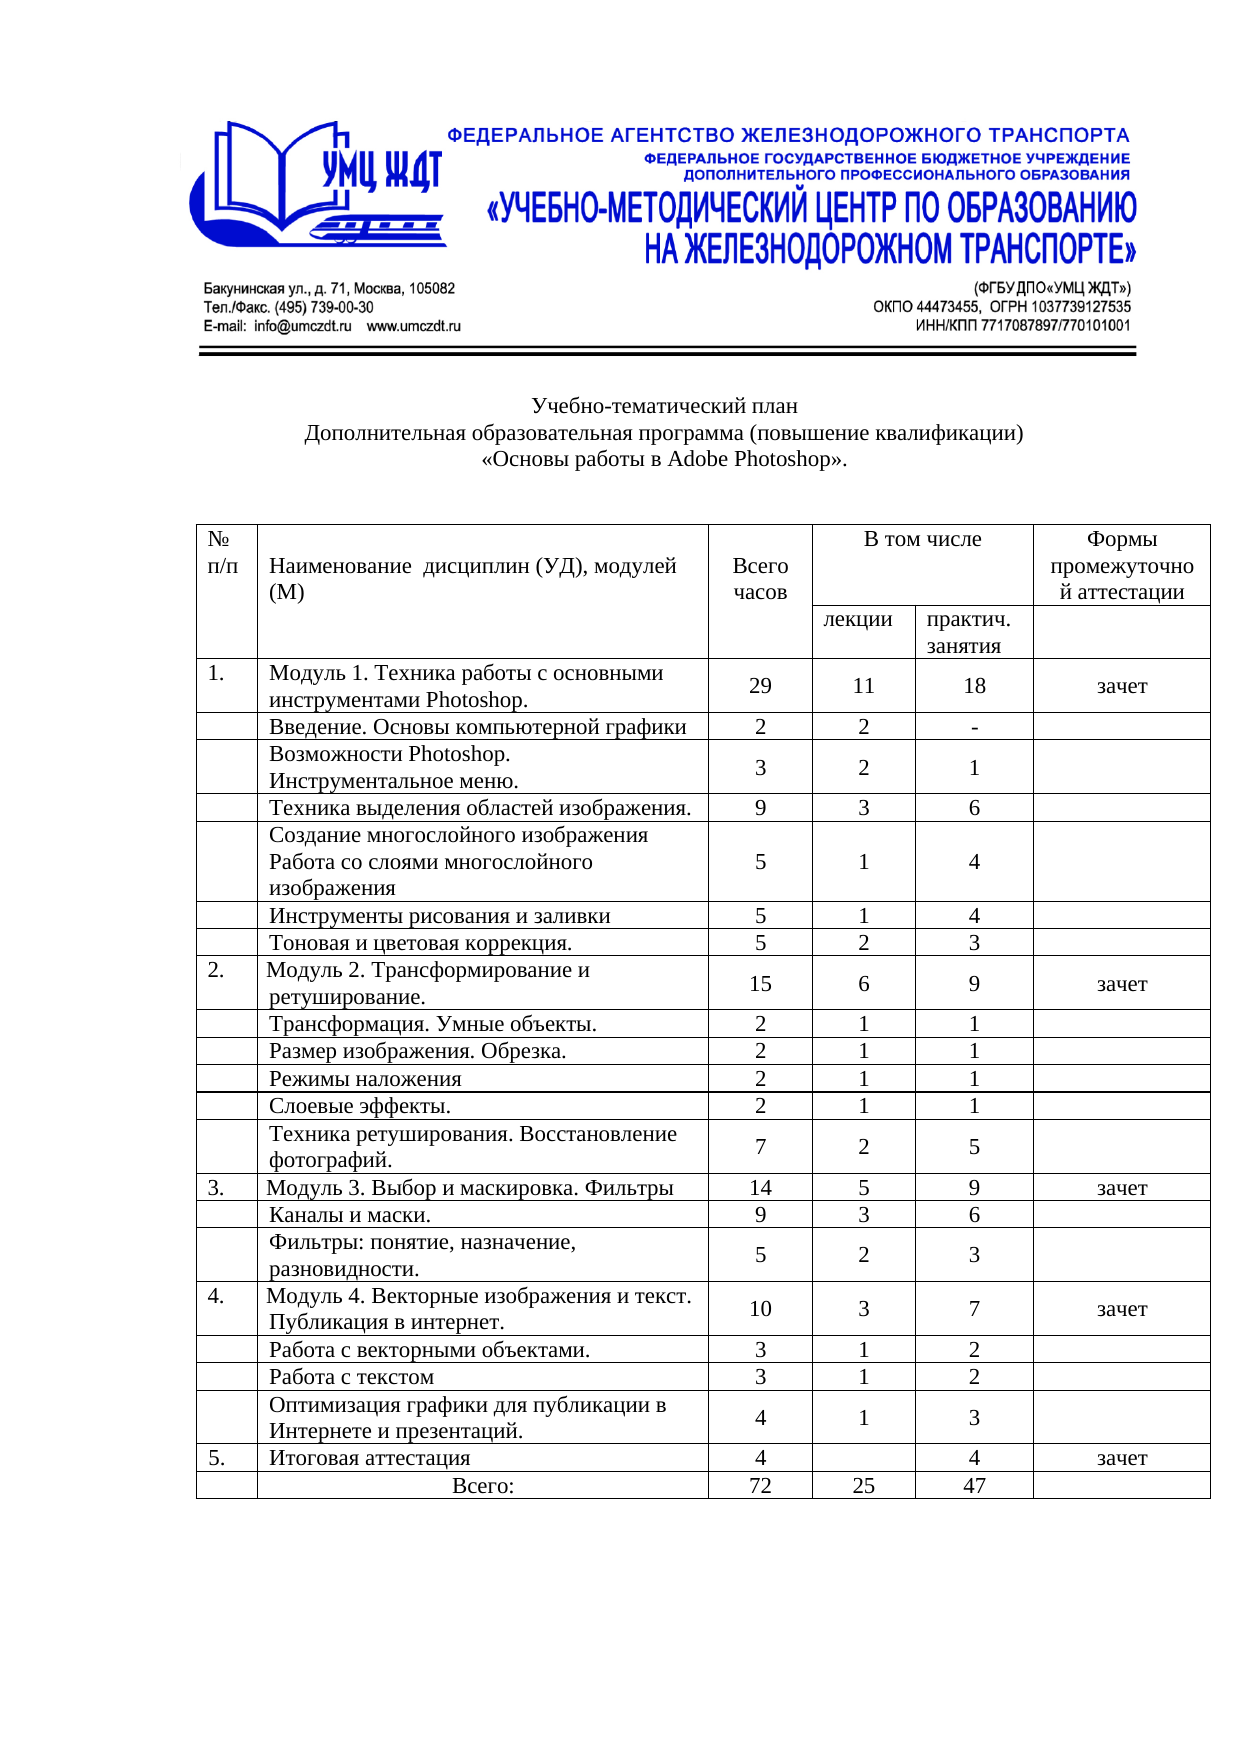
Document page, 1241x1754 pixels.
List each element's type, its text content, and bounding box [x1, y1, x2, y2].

table_cell Модуль 1. Техника работы с основными инструментами Photoshop. [258, 659, 708, 712]
table_cell 1 [813, 1391, 915, 1443]
table_cell [1034, 1120, 1210, 1172]
table_cell [197, 1093, 257, 1119]
table_cell 1 [813, 822, 915, 901]
table_cell 29 [709, 659, 812, 712]
table_cell 25 [813, 1472, 915, 1498]
table_cell [1034, 1228, 1210, 1281]
table_cell [1034, 1038, 1210, 1064]
table_cell [1034, 1010, 1210, 1037]
table_cell 47 [916, 1472, 1033, 1498]
table_cell 1 [813, 1038, 915, 1064]
table_cell 4 [709, 1444, 812, 1471]
table_cell [197, 740, 257, 793]
table_cell Создание многослойного изображения Работа со слоями многослойного изображения [258, 822, 708, 901]
table_cell Режимы наложения [258, 1065, 708, 1091]
table_cell 2 [813, 740, 915, 793]
table_cell 18 [916, 659, 1033, 712]
table_cell зачет [1034, 956, 1210, 1009]
table_cell 1 [916, 740, 1033, 793]
table_cell 10 [709, 1282, 812, 1335]
table_cell Фильтры: понятие, назначение, разновидности. [258, 1228, 708, 1281]
table_cell 5 [709, 1228, 812, 1281]
table_cell [197, 1444, 257, 1471]
table_cell 9 [709, 1201, 812, 1227]
table_cell 9 [916, 1174, 1033, 1200]
table_cell зачет [1034, 1282, 1210, 1335]
table_cell Всего: [258, 1472, 708, 1498]
table_cell зачет [1034, 1444, 1210, 1471]
table_cell 2 [813, 1120, 915, 1172]
table_header Наименование дисциплин (УД), модулей (М) [258, 525, 708, 658]
table_cell 2 [709, 1093, 812, 1119]
table_cell [1034, 1336, 1210, 1362]
table_cell 9 [709, 794, 812, 821]
table_cell [1034, 1065, 1210, 1091]
table_cell 1 [813, 1336, 915, 1362]
table_cell Модуль 4. Векторные изображения и текст. Публикация в интернет. [258, 1282, 708, 1335]
table_cell Модуль 2. Трансформирование и ретуширование. [258, 956, 708, 1009]
table_cell 1 [916, 1093, 1033, 1119]
picture [177, 118, 1152, 359]
table_cell [1034, 606, 1210, 658]
table_cell [1034, 929, 1210, 955]
table_cell 3 [709, 1363, 812, 1389]
table_cell 2 [916, 1363, 1033, 1389]
table_cell [1034, 1201, 1210, 1227]
table_cell Размер изображения. Обрезка. [258, 1038, 708, 1064]
table_cell 15 [709, 956, 812, 1009]
table_cell [197, 1228, 257, 1281]
table_cell Работа с векторными объектами. [258, 1336, 708, 1362]
table_cell [197, 1120, 257, 1172]
table_cell 4 [916, 822, 1033, 901]
table_cell 1 [916, 1065, 1033, 1091]
table_cell 3 [813, 794, 915, 821]
table_cell 2 [813, 929, 915, 955]
table_cell 11 [813, 659, 915, 712]
table_cell [197, 659, 257, 712]
table_cell [1034, 822, 1210, 901]
table_cell 7 [916, 1282, 1033, 1335]
table_cell 3 [813, 1282, 915, 1335]
table_cell 4 [709, 1391, 812, 1443]
table_cell 3 [916, 1228, 1033, 1281]
table_cell [1034, 740, 1210, 793]
text Дополнительная образовательная программа (повышение квалификации) [177, 419, 1152, 445]
table_cell [197, 1010, 257, 1037]
table_cell 2 [709, 1010, 812, 1037]
table_cell [1034, 1472, 1210, 1498]
table_cell 3 [709, 1336, 812, 1362]
table_cell Тоновая и цветовая коррекция. [258, 929, 708, 955]
table_cell [197, 1038, 257, 1064]
table_cell [197, 794, 257, 821]
table_cell [197, 902, 257, 928]
table_cell [197, 1363, 257, 1389]
table_cell 5 [709, 822, 812, 901]
table_cell 3 [916, 929, 1033, 955]
table_header Всего часов [709, 525, 812, 658]
table_cell 2 [813, 1228, 915, 1281]
table_cell - [916, 713, 1033, 739]
table_cell Техника ретуширования. Восстановление фотографий. [258, 1120, 708, 1172]
table_cell [1034, 1093, 1210, 1119]
table_cell 1 [916, 1038, 1033, 1064]
table_cell [197, 1282, 257, 1335]
table_cell 5 [709, 902, 812, 928]
table_cell 1 [813, 1010, 915, 1037]
table_cell зачет [1034, 1174, 1210, 1200]
table_cell 4 [916, 1444, 1033, 1471]
table_cell 1 [813, 1093, 915, 1119]
table_cell [197, 956, 257, 1009]
table_cell 72 [709, 1472, 812, 1498]
table_cell 4 [916, 902, 1033, 928]
table_cell Работа с текстом [258, 1363, 708, 1389]
table_header Формы промежуточной аттестации [1034, 525, 1210, 604]
table_cell Модуль 3. Выбор и маскировка. Фильтры [258, 1174, 708, 1200]
table_header № п/п [197, 525, 257, 658]
text Учебно-тематический план [177, 392, 1152, 419]
table_cell Оптимизация графики для публикации в Интернете и презентаций. [258, 1391, 708, 1443]
table_cell [197, 713, 257, 739]
table_cell [1034, 902, 1210, 928]
table_cell Возможности Photoshop. Инструментальное меню. [258, 740, 708, 793]
table_cell Введение. Основы компьютерной графики [258, 713, 708, 739]
table_cell Каналы и маски. [258, 1201, 708, 1227]
table_cell [197, 1472, 257, 1498]
table_cell [813, 1444, 915, 1471]
table_cell 3 [916, 1391, 1033, 1443]
table_cell Итоговая аттестация [258, 1444, 708, 1471]
table_cell [1034, 794, 1210, 821]
table_cell 2 [709, 1038, 812, 1064]
table_cell [197, 1065, 257, 1091]
table_cell 2 [709, 1065, 812, 1091]
table_cell Техника выделения областей изображения. [258, 794, 708, 821]
table_cell зачет [1034, 659, 1210, 712]
table_cell 6 [916, 794, 1033, 821]
table_header В том числе [813, 525, 1033, 604]
table_cell 2 [813, 713, 915, 739]
table_cell 9 [916, 956, 1033, 1009]
text «Основы работы в Adobe Photoshop». [177, 445, 1152, 471]
table_cell 1 [813, 902, 915, 928]
table_cell 6 [916, 1201, 1033, 1227]
table_cell [197, 1174, 257, 1200]
table_cell практич. занятия [916, 606, 1033, 658]
table_cell 1 [813, 1065, 915, 1091]
table_cell Трансформация. Умные объекты. [258, 1010, 708, 1037]
table_cell [197, 1391, 257, 1443]
table_cell [197, 1201, 257, 1227]
table_cell 1 [916, 1010, 1033, 1037]
table_cell 3 [813, 1201, 915, 1227]
table_cell 7 [709, 1120, 812, 1172]
table_cell 6 [813, 956, 915, 1009]
table_cell 5 [813, 1174, 915, 1200]
table_cell [197, 1336, 257, 1362]
table_cell Инструменты рисования и заливки [258, 902, 708, 928]
table_cell [1034, 713, 1210, 739]
table_cell [1034, 1391, 1210, 1443]
table_cell 5 [916, 1120, 1033, 1172]
table_cell 3 [709, 740, 812, 793]
table_cell Слоевые эффекты. [258, 1093, 708, 1119]
table_cell 2 [709, 713, 812, 739]
table_cell [197, 822, 257, 901]
table_cell 2 [916, 1336, 1033, 1362]
table_cell 1 [813, 1363, 915, 1389]
table_cell лекции [813, 606, 915, 658]
table_cell 5 [709, 929, 812, 955]
table_cell 14 [709, 1174, 812, 1200]
table_cell [197, 929, 257, 955]
table_cell [1034, 1363, 1210, 1389]
